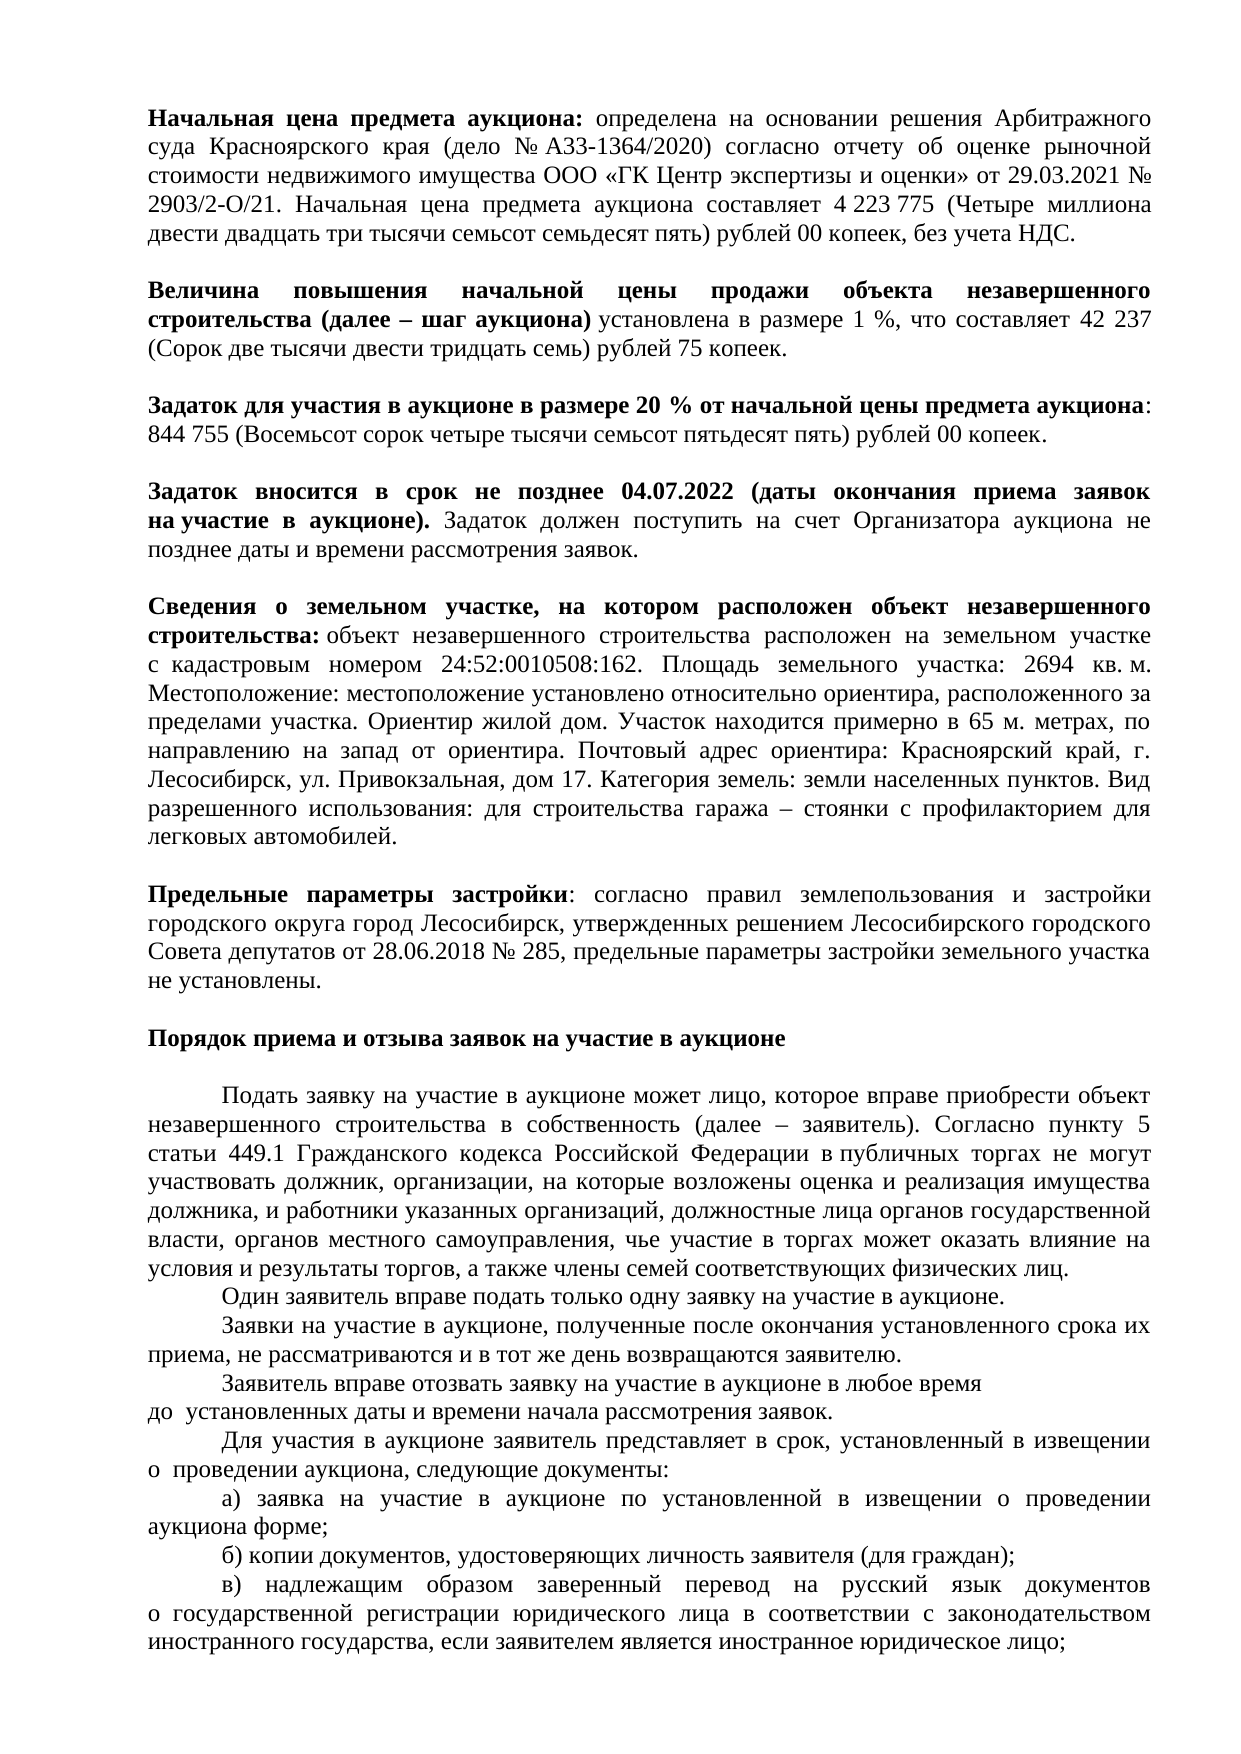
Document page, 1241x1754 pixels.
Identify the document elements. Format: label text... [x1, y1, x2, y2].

text Подать заявку на участие в аукционе может лицо, которое вправе приобрести объект незавершенного строительства в собственность (далее – заявитель). Согласно пункту 5 статьи 449.1 Гражданского кодекса Российской Федерации в публичных торгах не могут участвовать должник, организации, на которые возложены оценка и реализация имущества должника, и работники указанных организаций, должностные лица органов государственной власти, органов местного самоуправления, чье участие в торгах может оказать влияние на условия и результаты торгов, а также члены семей соответствующих физических лиц. [148, 1080, 1152, 1281]
text в) надлежащим образом заверенный перевод на русский язык документов о государственной регистрации юридического лица в соответствии с законодательством иностранного государства, если заявителем является иностранное юридическое лицо; [148, 1569, 1152, 1655]
text Задаток для участия в аукционе в размере 20 % от начальной цены предмета аукциона: 844 755 (Восемьсот сорок четыре тысячи семьсот пятьдесят пять) рублей 00 копеек. [148, 390, 1152, 448]
text Предельные параметры застройки: согласно правил землепользования и застройки городского округа город Лесосибирск, утвержденных решением Лесосибирского городского Совета депутатов от 28.06.2018 № 285, предельные параметры застройки земельного участка не установлены. [148, 879, 1152, 994]
text Заявитель вправе отозвать заявку на участие в аукционе в любое время до установленных даты и времени начала рассмотрения заявок. [148, 1368, 1152, 1425]
text Порядок приема и отзыва заявок на участие в аукционе [148, 1023, 1152, 1051]
text Для участия в аукционе заявитель представляет в срок, установленный в извещении о проведении аукциона, следующие документы: [148, 1425, 1152, 1483]
text Один заявитель вправе подать только одну заявку на участие в аукционе. [148, 1281, 1152, 1310]
text Заявки на участие в аукционе, полученные после окончания установленного срока их приема, не рассматриваются и в тот же день возвращаются заявителю. [148, 1310, 1152, 1368]
text Сведения о земельном участке, на котором расположен объект незавершенного строительства: объект незавершенного строительства расположен на земельном участке с кадастровым номером 24:52:0010508:162. Площадь земельного участка: 2694 кв. м. Местоположение: местоположение установлено относительно ориентира, расположенного за пределами участка. Ориентир жилой дом. Участок находится примерно в 65 м. метрах, по направлению на запад от ориентира. Почтовый адрес ориентира: Красноярский край, г. Лесосибирск, ул. Привокзальная, дом 17. Категория земель: земли населенных пунктов. Вид разрешенного использования: для строительства гаража – стоянки с профилакторием для легковых автомобилей. [148, 591, 1152, 850]
text а) заявка на участие в аукционе по установленной в извещении о проведении аукциона форме; [148, 1483, 1152, 1540]
text Величина повышения начальной цены продажи объекта незавершенного строительства (далее – шаг аукциона) установлена в размере 1 %, что составляет 42 237 (Сорок две тысячи двести тридцать семь) рублей 75 копеек. [148, 275, 1152, 361]
text Начальная цена предмета аукциона: определена на основании решения Арбитражного суда Красноярского края (дело № А33-1364/2020) согласно отчету об оценке рыночной стоимости недвижимого имущества ООО «ГК Центр экспертизы и оценки» от 29.03.2021 № 2903/2-О/21. Начальная цена предмета аукциона составляет 4 223 775 (Четыре миллиона двести двадцать три тысячи семьсот семьдесят пять) рублей 00 копеек, без учета НДС. [148, 103, 1152, 246]
text б) копии документов, удостоверяющих личность заявителя (для граждан); [148, 1540, 1152, 1569]
text Задаток вносится в срок не позднее 04.07.2022 (даты окончания приема заявок на участие в аукционе). Задаток должен поступить на счет Организатора аукциона не позднее даты и времени рассмотрения заявок. [148, 476, 1152, 563]
